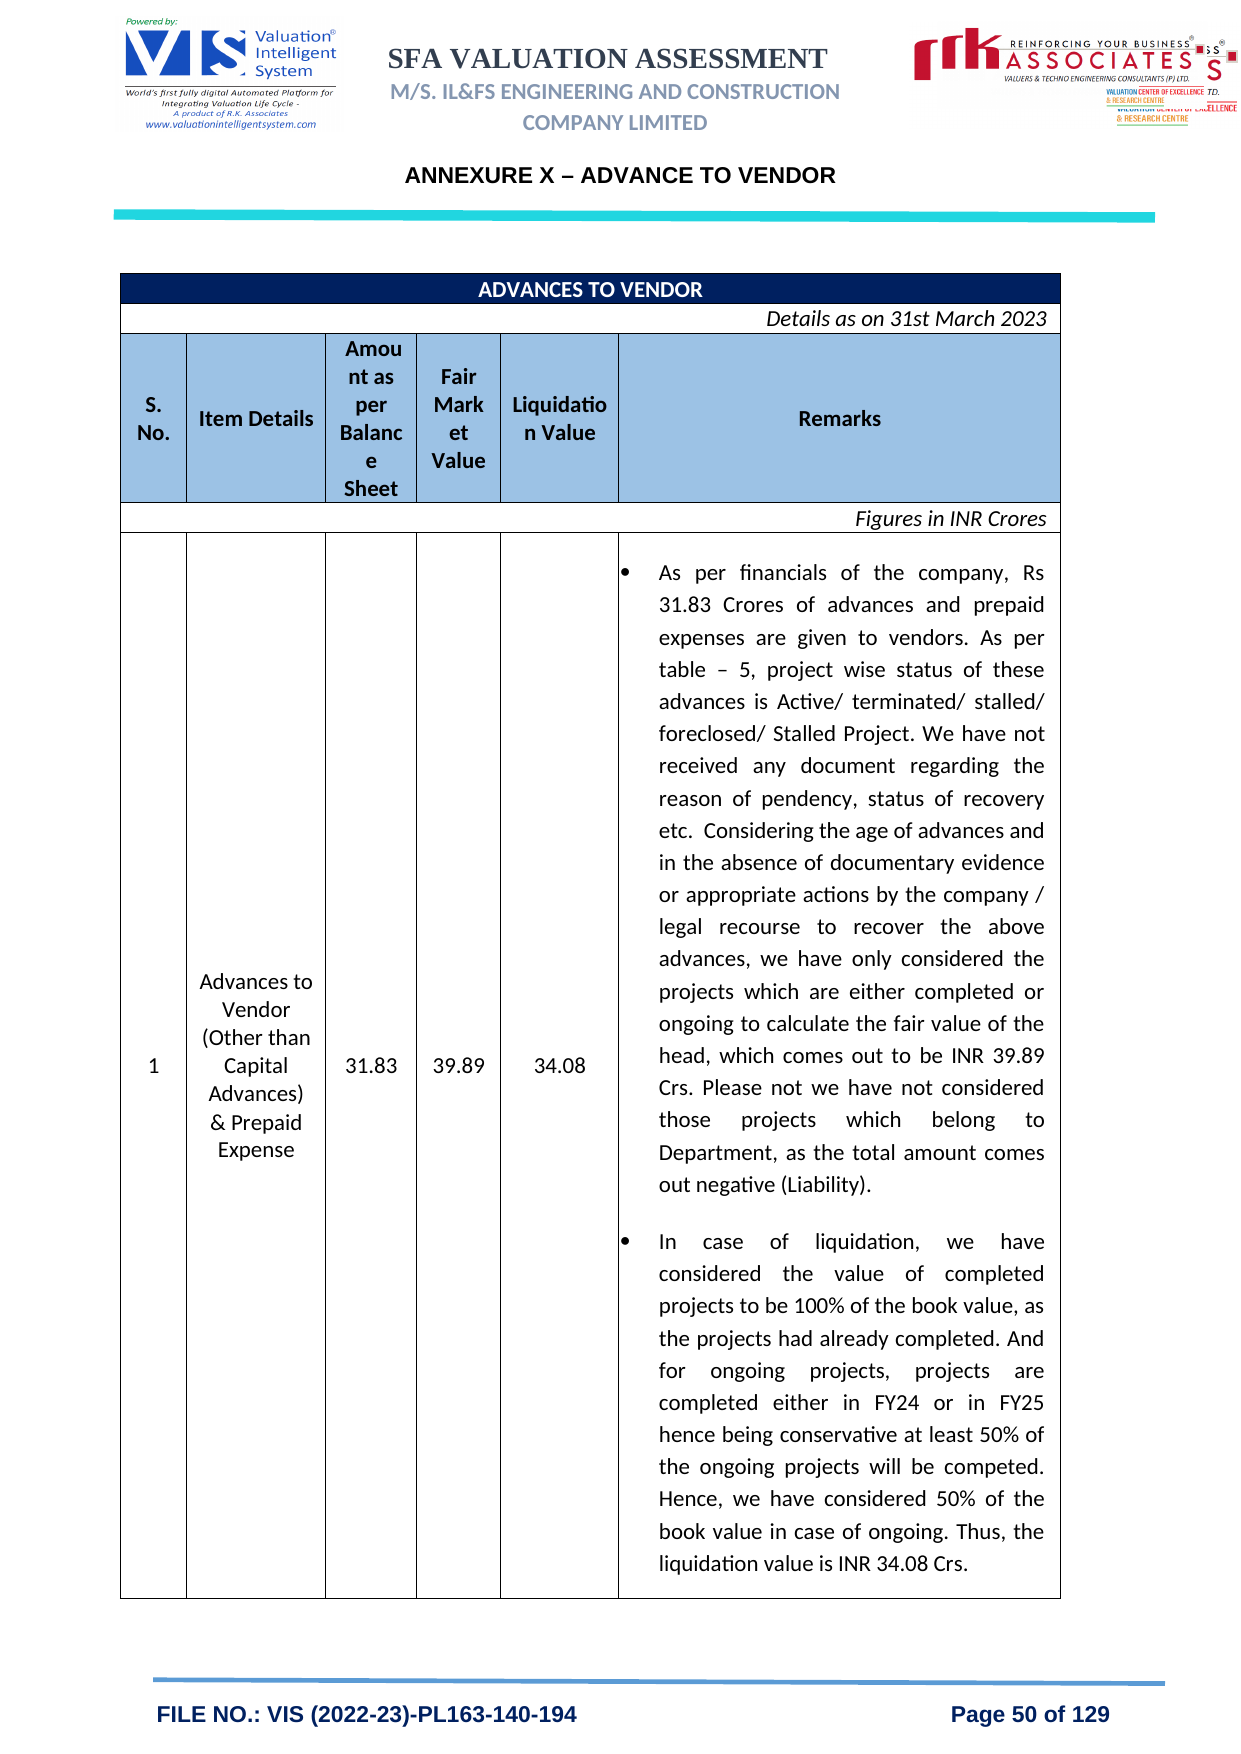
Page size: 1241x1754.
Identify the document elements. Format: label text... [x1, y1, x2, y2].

table_cell Fair Market Value [417, 334, 500, 502]
table_cell Amount as per Balance Sheet [326, 334, 416, 502]
table_cell Remarks [619, 334, 1060, 502]
table_cell Liquidation Value [501, 334, 618, 502]
table_cell Details as on 31st March 2023 [121, 304, 1060, 333]
table_cell 1 [121, 533, 186, 1598]
picture [115, 16, 344, 132]
table_header ADVANCES TO VENDOR [121, 274, 1060, 303]
table_cell Advances to Vendor (Other than Capital Advances) & Prepaid Expense [187, 533, 325, 1598]
table_cell S. No. [121, 334, 186, 502]
text ANNEXURE X – ADVANCE TO VENDOR [150, 162, 1090, 189]
table_cell 34.08 [501, 533, 618, 1598]
table_cell As per financials of the company, Rs 31.83 Crores of advances and prepaid expenses are given to vendors. As per table – 5, project wise status of these advances is Active/ terminated/ stalled/ foreclosed/ Stalled Project. We have not received any document regarding the reason of pendency, status of recovery etc. Considering the age of advances and in the absence of documentary evidence or appropriate actions by the company / legal recourse to recover the above advances, we have only considered the projects which are either completed or ongoing to calculate the fair value of the head, which comes out to be INR 39.89 Crs. Please not we have not considered those projects which belong to Department, as the total amount comes out negative (Liability). In case of liquidation, we have considered the value of completed projects to be 100% of the book value, as the projects had already completed. And for ongoing projects, projects are completed either in FY24 or in FY25 hence being conservative at least 50% of the ongoing projects will be competed. Hence, we have considered 50% of the book value in case of ongoing. Thus, the liquidation value is INR 34.08 Crs. [619, 533, 1060, 1598]
table_cell 39.89 [417, 533, 500, 1598]
table_cell Item Details [187, 334, 325, 502]
table_cell Figures in INR Crores [121, 503, 1060, 532]
table_cell 31.83 [326, 533, 416, 1598]
picture [908, 21, 1240, 129]
